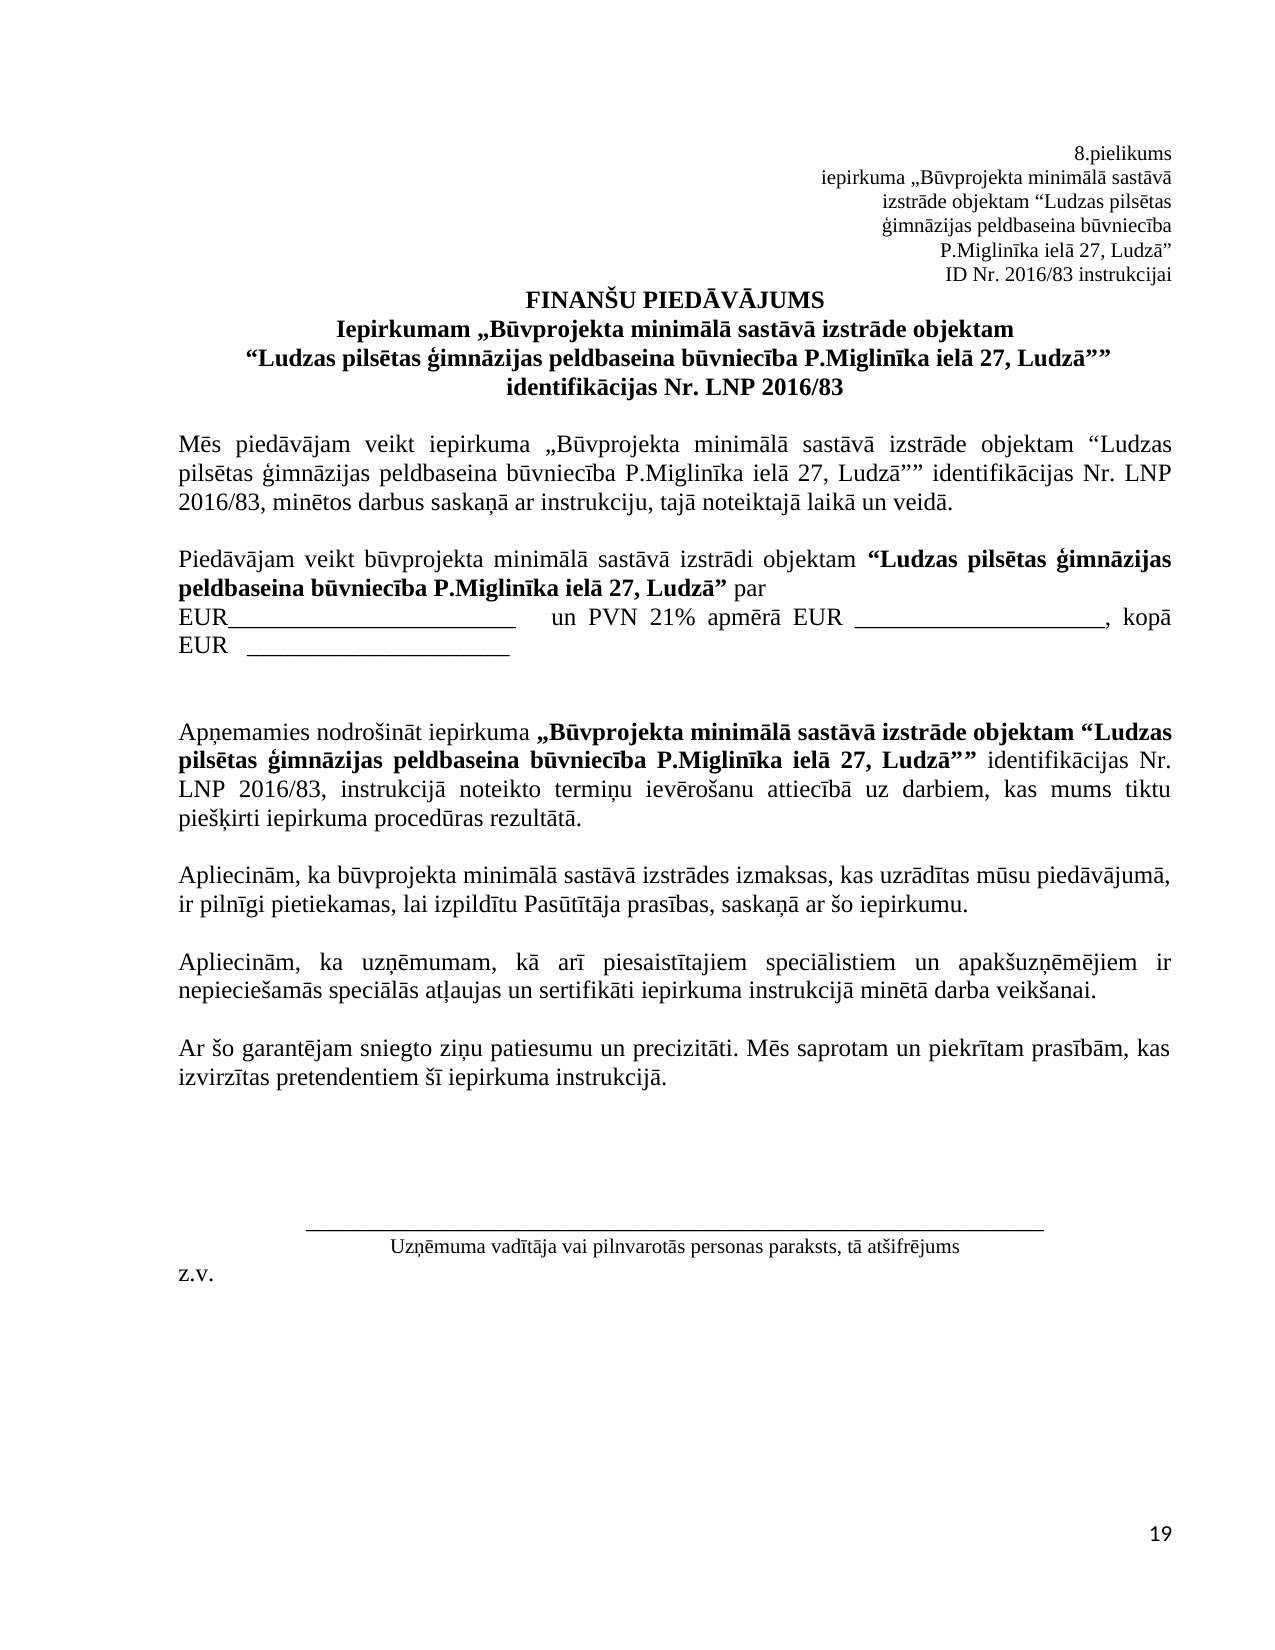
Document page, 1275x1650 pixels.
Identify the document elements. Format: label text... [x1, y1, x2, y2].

text ___________________________________________________________ [178, 1205, 1172, 1234]
text EUR_______________________ un PVN 21% apmērā EUR ____________________, kopā EUR _____________________ [178, 602, 1172, 659]
text Piedāvājam veikt būvprojekta minimālā sastāvā izstrādi objektam “Ludzas pilsētas ģimnāzijas peldbaseina būvniecība P.Miglinīka ielā 27, Ludzā” par [178, 544, 1172, 602]
text Ar šo garantējam sniegto ziņu patiesumu un precizitāti. Mēs saprotam un piekrītam prasībām, kas izvirzītas pretendentiem šī iepirkuma instrukcijā. [178, 1033, 1172, 1091]
text iepirkuma „Būvprojekta minimālā sastāvā [791, 165, 1172, 189]
text z.v. [178, 1258, 1172, 1286]
text Apliecinām, ka būvprojekta minimālā sastāvā izstrādes izmaksas, kas uzrādītas mūsu piedāvājumā, ir pilnīgi pietiekamas, lai izpildītu Pasūtītāja prasības, saskaņā ar šo iepirkumu. [178, 861, 1172, 918]
text Iepirkumam „Būvprojekta minimālā sastāvā izstrāde objektam [178, 314, 1172, 343]
text izstrāde objektam “Ludzas pilsētas ģimnāzijas peldbaseina būvniecība P.Miglinīka ielā 27, Ludzā” [791, 189, 1172, 262]
text Uzņēmuma vadītāja vai pilnvarotās personas paraksts, tā atšifrējums [178, 1234, 1172, 1258]
text “Ludzas pilsētas ģimnāzijas peldbaseina būvniecība P.Miglinīka ielā 27, Ludzā”” [178, 343, 1172, 372]
text 8.pielikums [178, 141, 1172, 165]
text identifikācijas Nr. LNP 2016/83 [178, 372, 1172, 401]
text Apņemamies nodrošināt iepirkuma „Būvprojekta minimālā sastāvā izstrāde objektam “Ludzas pilsētas ģimnāzijas peldbaseina būvniecība P.Miglinīka ielā 27, Ludzā”” identifikācijas Nr. LNP 2016/83, instrukcijā noteikto termiņu ievērošanu attiecībā uz darbiem, kas mums tiktu piešķirti iepirkuma procedūras rezultātā. [178, 717, 1172, 832]
text FINANŠU PIEDĀVĀJUMS [178, 286, 1172, 314]
text ID Nr. 2016/83 instrukcijai [178, 262, 1172, 286]
text Apliecinām, ka uzņēmumam, kā arī piesaistītajiem speciālistiem un apakšuzņēmējiem ir nepieciešamās speciālās atļaujas un sertifikāti iepirkuma instrukcijā minētā darba veikšanai. [178, 947, 1172, 1004]
text Mēs piedāvājam veikt iepirkuma „Būvprojekta minimālā sastāvā izstrāde objektam “Ludzas pilsētas ģimnāzijas peldbaseina būvniecība P.Miglinīka ielā 27, Ludzā”” identifikācijas Nr. LNP 2016/83, minētos darbus saskaņā ar instrukciju, tajā noteiktajā laikā un veidā. [178, 429, 1172, 516]
